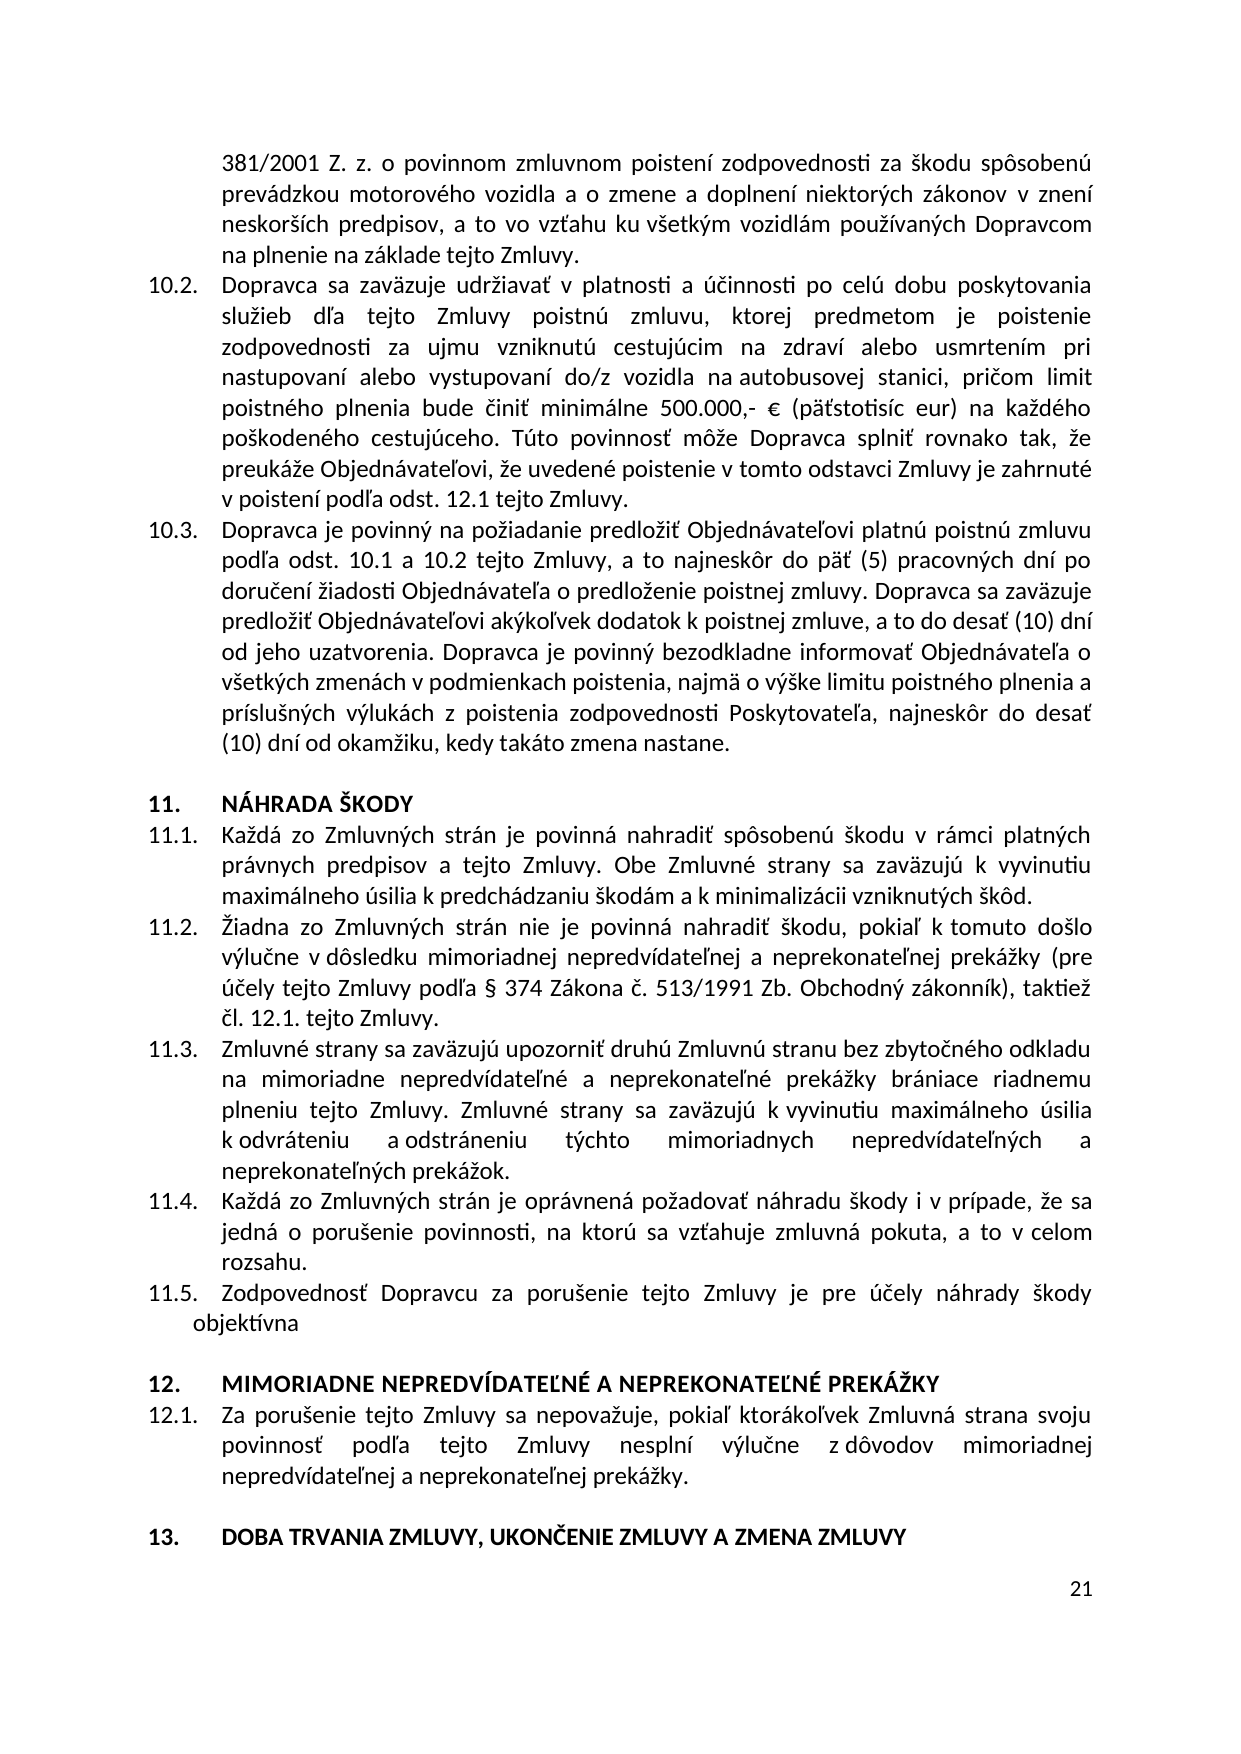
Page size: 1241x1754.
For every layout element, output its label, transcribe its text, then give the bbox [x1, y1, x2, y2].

list Každá zo Zmluvných strán je oprávnená požadovať náhradu škody i v prípade, že sa jedná o porušenie povinnosti, na ktorú sa vzťahuje zmluvná pokuta, a to v celom rozsahu. [148, 1185, 1093, 1277]
list Dopravca je povinný na požiadanie predložiť Objednávateľovi platnú poistnú zmluvu podľa odst. 10.1 a 10.2 tejto Zmluvy, a to najneskôr do päť (5) pracovných dní po doručení žiadosti Objednávateľa o predloženie poistnej zmluvy. Dopravca sa zaväzuje predložiť Objednávateľovi akýkoľvek dodatok k poistnej zmluve, a to do desať (10) dní od jeho uzatvorenia. Dopravca je povinný bezodkladne informovať Objednávateľa o všetkých zmenách v podmienkach poistenia, najmä o výške limitu poistného plnenia a príslušných výlukách z poistenia zodpovednosti Poskytovateľa, najneskôr do desať (10) dní od okamžiku, kedy takáto zmena nastane. [148, 514, 1093, 758]
list Dopravca sa zaväzuje udržiavať v platnosti a účinnosti po celú dobu poskytovania služieb dľa tejto Zmluvy poistnú zmluvu, ktorej predmetom je poistenie zodpovednosti za ujmu vzniknutú cestujúcim na zdraví alebo usmrtením pri nastupovaní alebo vystupovaní do/z vozidla na autobusovej stanici, pričom limit poistného plnenia bude činiť minimálne 500.000,- € (päťstotisíc eur) na každého poškodeného cestujúceho. Túto povinnosť môže Dopravca splniť rovnako tak, že preukáže Objednávateľovi, že uvedené poistenie v tomto odstavci Zmluvy je zahrnuté v poistení podľa odst. 12.1 tejto Zmluvy. [148, 270, 1093, 514]
list Za porušenie tejto Zmluvy sa nepovažuje, pokiaľ ktorákoľvek Zmluvná strana svoju povinnosť podľa tejto Zmluvy nesplní výlučne z dôvodov mimoriadnej nepredvídateľnej a neprekonateľnej prekážky. [148, 1399, 1093, 1491]
list Náhrada škody [148, 788, 1093, 819]
list Zodpovednosť Dopravcu za porušenie tejto Zmluvy je pre účely náhrady škody objektívna [148, 1277, 1093, 1338]
list Žiadna zo Zmluvných strán nie je povinná nahradiť škodu, pokiaľ k tomuto došlo výlučne v dôsledku mimoriadnej nepredvídateľnej a neprekonateľnej prekážky (pre účely tejto Zmluvy podľa § 374 Zákona č. 513/1991 Zb. Obchodný zákonník), taktiež čl. 12.1. tejto Zmluvy. [148, 911, 1093, 1033]
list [148, 148, 1093, 270]
list Zmluvné strany sa zaväzujú upozorniť druhú Zmluvnú stranu bez zbytočného odkladu na mimoriadne nepredvídateľné a neprekonateľné prekážky brániace riadnemu plneniu tejto Zmluvy. Zmluvné strany sa zaväzujú k vyvinutiu maximálneho úsilia k odvráteniu a odstráneniu týchto mimoriadnych nepredvídateľných a neprekonateľných prekážok. [148, 1033, 1093, 1185]
list doba trvania zmluvy, ukončenie zmluvy a zmena zmluvy [148, 1521, 1093, 1552]
list Každá zo Zmluvných strán je povinná nahradiť spôsobenú škodu v rámci platných právnych predpisov a tejto Zmluvy. Obe Zmluvné strany sa zaväzujú k vyvinutiu maximálneho úsilia k predchádzaniu škodám a k minimalizácii vzniknutých škôd. [148, 819, 1093, 911]
list mimoriadne nepredvídateľné a neprekonateľné prekážky [148, 1368, 1093, 1399]
